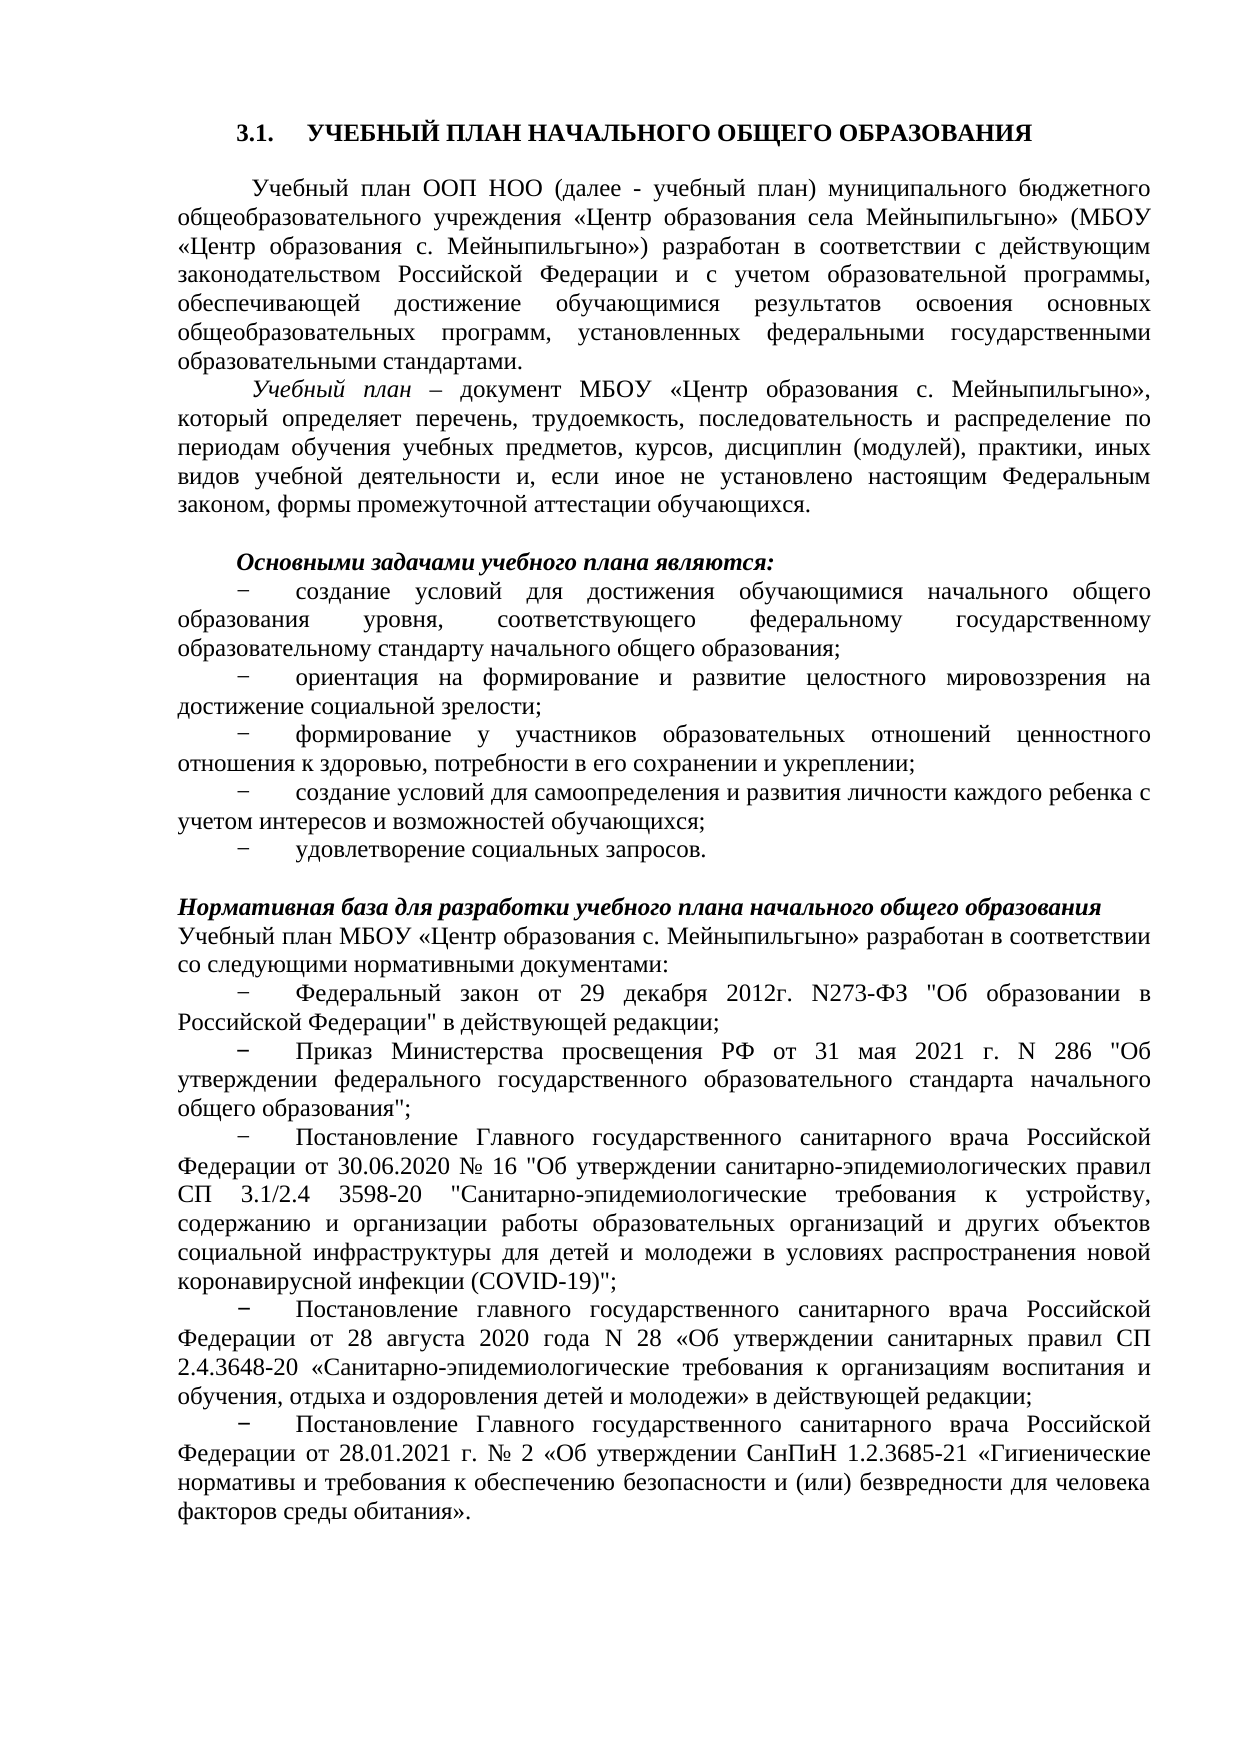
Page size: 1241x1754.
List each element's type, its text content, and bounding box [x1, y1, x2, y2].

text Учебный план МБОУ «Центр образования с. Мейныпильгыно» разработан в соответствии со следующими нормативными документами: [177, 921, 1152, 978]
list Постановление главного государственного санитарного врача Российской Федерации от 28 августа 2020 года N 28 «Об утверждении санитарных правил СП 2.4.3648-20 «Санитарно-эпидемиологические требования к организациям воспитания и обучения, отдыха и оздоровления детей и молодежи» в действующей редакции; [177, 1294, 1152, 1409]
text Учебный план – документ МБОУ «Центр образования с. Мейныпильгыно», который определяет перечень, трудоемкость, последовательность и распределение по периодам обучения учебных предметов, курсов, дисциплин (модулей), практики, иных видов учебной деятельности и, если иное не установлено настоящим Федеральным законом, формы промежуточной аттестации обучающихся. [177, 374, 1152, 518]
list Федеральный закон от 29 декабря 2012г. N273-ФЗ "Об образовании в Российской Федерации" в действующей редакции; [177, 978, 1152, 1036]
text − формирование у участников образовательных отношений ценностного отношения к здоровью, потребности в его сохранении и укреплении; [177, 719, 1152, 777]
text − ориентация на формирование и развитие целостного мировоззрения на достижение социальной зрелости; [177, 662, 1152, 719]
text Нормативная база для разработки учебного плана начального общего образования [177, 892, 1152, 921]
subtitle Учебный план начального общего образования [177, 118, 1152, 147]
list Постановление Главного государственного санитарного врача Российской Федерации от 30.06.2020 № 16 "Об утверждении санитарно-эпидемиологических правил СП 3.1/2.4 3598-20 "Санитарно-эпидемиологические требования к устройству, содержанию и организации работы образовательных организаций и других объектов социальной инфраструктуры для детей и молодежи в условиях распространения новой коронавирусной инфекции (COVID-19)"; [177, 1122, 1152, 1294]
list Постановление Главного государственного санитарного врача Российской Федерации от 28.01.2021 г. № 2 «Об утверждении СанПиН 1.2.3685-21 «Гигиенические нормативы и требования к обеспечению безопасности и (или) безвредности для человека факторов среды обитания». [177, 1409, 1152, 1524]
list Приказ Министерства просвещения РФ от 31 мая 2021 г. N 286 "Об утверждении федерального государственного образовательного стандарта начального общего образования"; [177, 1036, 1152, 1122]
text Учебный план ООП НОО (далее - учебный план) муниципального бюджетного общеобразовательного учреждения «Центр образования села Мейныпильгыно» (МБОУ «Центр образования с. Мейныпильгыно») разработан в соответствии с действующим законодательством Российской Федерации и с учетом образовательной программы, обеспечивающей достижение обучающимися результатов освоения основных общеобразовательных программ, установленных федеральными государственными образовательными стандартами. [177, 173, 1152, 374]
text − создание условий для достижения обучающимися начального общего образования уровня, соответствующего федеральному государственному образовательному стандарту начального общего образования; [177, 576, 1152, 662]
text Основными задачами учебного плана являются: [177, 547, 1152, 576]
text − создание условий для самоопределения и развития личности каждого ребенка с учетом интересов и возможностей обучающихся; [177, 777, 1152, 834]
text − удовлетворение социальных запросов. [177, 834, 1152, 863]
